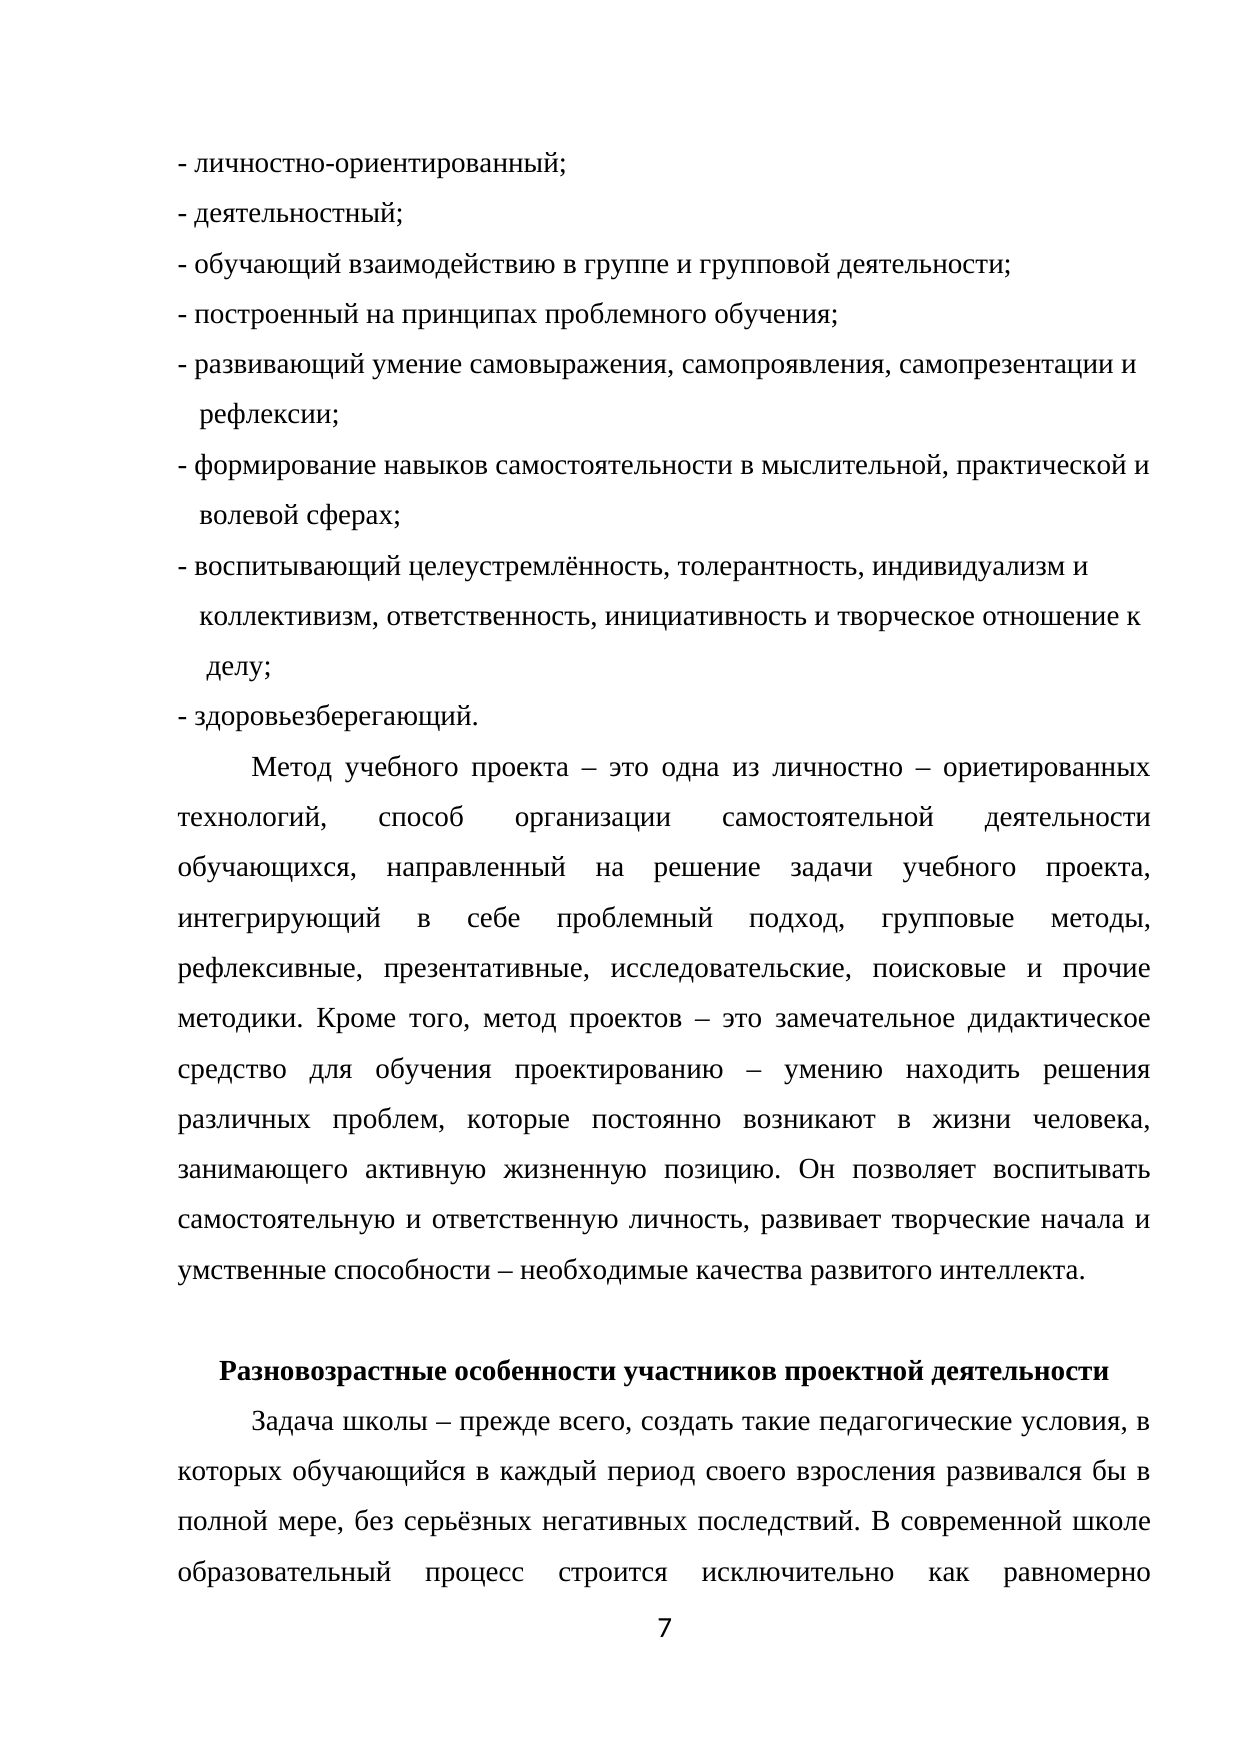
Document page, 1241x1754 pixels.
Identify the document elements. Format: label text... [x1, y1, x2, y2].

text волевой сферах; [177, 497, 1152, 531]
text - развивающий умение самовыражения, самопроявления, самопрезентации и [177, 346, 1152, 380]
text - построенный на принципах проблемного обучения; [177, 296, 1152, 329]
text - деятельностный; [177, 195, 1152, 229]
text Разновозрастные особенности участников проектной деятельности [177, 1353, 1152, 1386]
text - воспитывающий целеустремлённость, толерантность, индивидуализм и [177, 548, 1152, 581]
text делу; [177, 648, 1152, 682]
text Метод учебного проекта – это одна из личностно – ориетированных технологий, способ организации самостоятельной деятельности обучающихся, направленный на решение задачи учебного проекта, интегрирующий в себе проблемный подход, групповые методы, рефлексивные, презентативные, исследовательские, поисковые и прочие методики. Кроме того, метод проектов – это замечательное дидактическое средство для обучения проектированию – умению находить решения различных проблем, которые постоянно возникают в жизни человека, занимающего активную жизненную позицию. Он позволяет воспитывать самостоятельную и ответственную личность, развивает творческие начала и умственные способности – необходимые качества развитого интеллекта. [177, 749, 1152, 1286]
text - личностно-ориентированный; [177, 145, 1152, 179]
text коллективизм, ответственность, инициативность и творческое отношение к [177, 598, 1152, 631]
text - формирование навыков самостоятельности в мыслительной, практической и [177, 447, 1152, 481]
text рефлексии; [177, 397, 1152, 430]
text - здоровьезберегающий. [177, 698, 1152, 732]
text - обучающий взаимодействию в группе и групповой деятельности; [177, 246, 1152, 279]
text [177, 1403, 1152, 1587]
